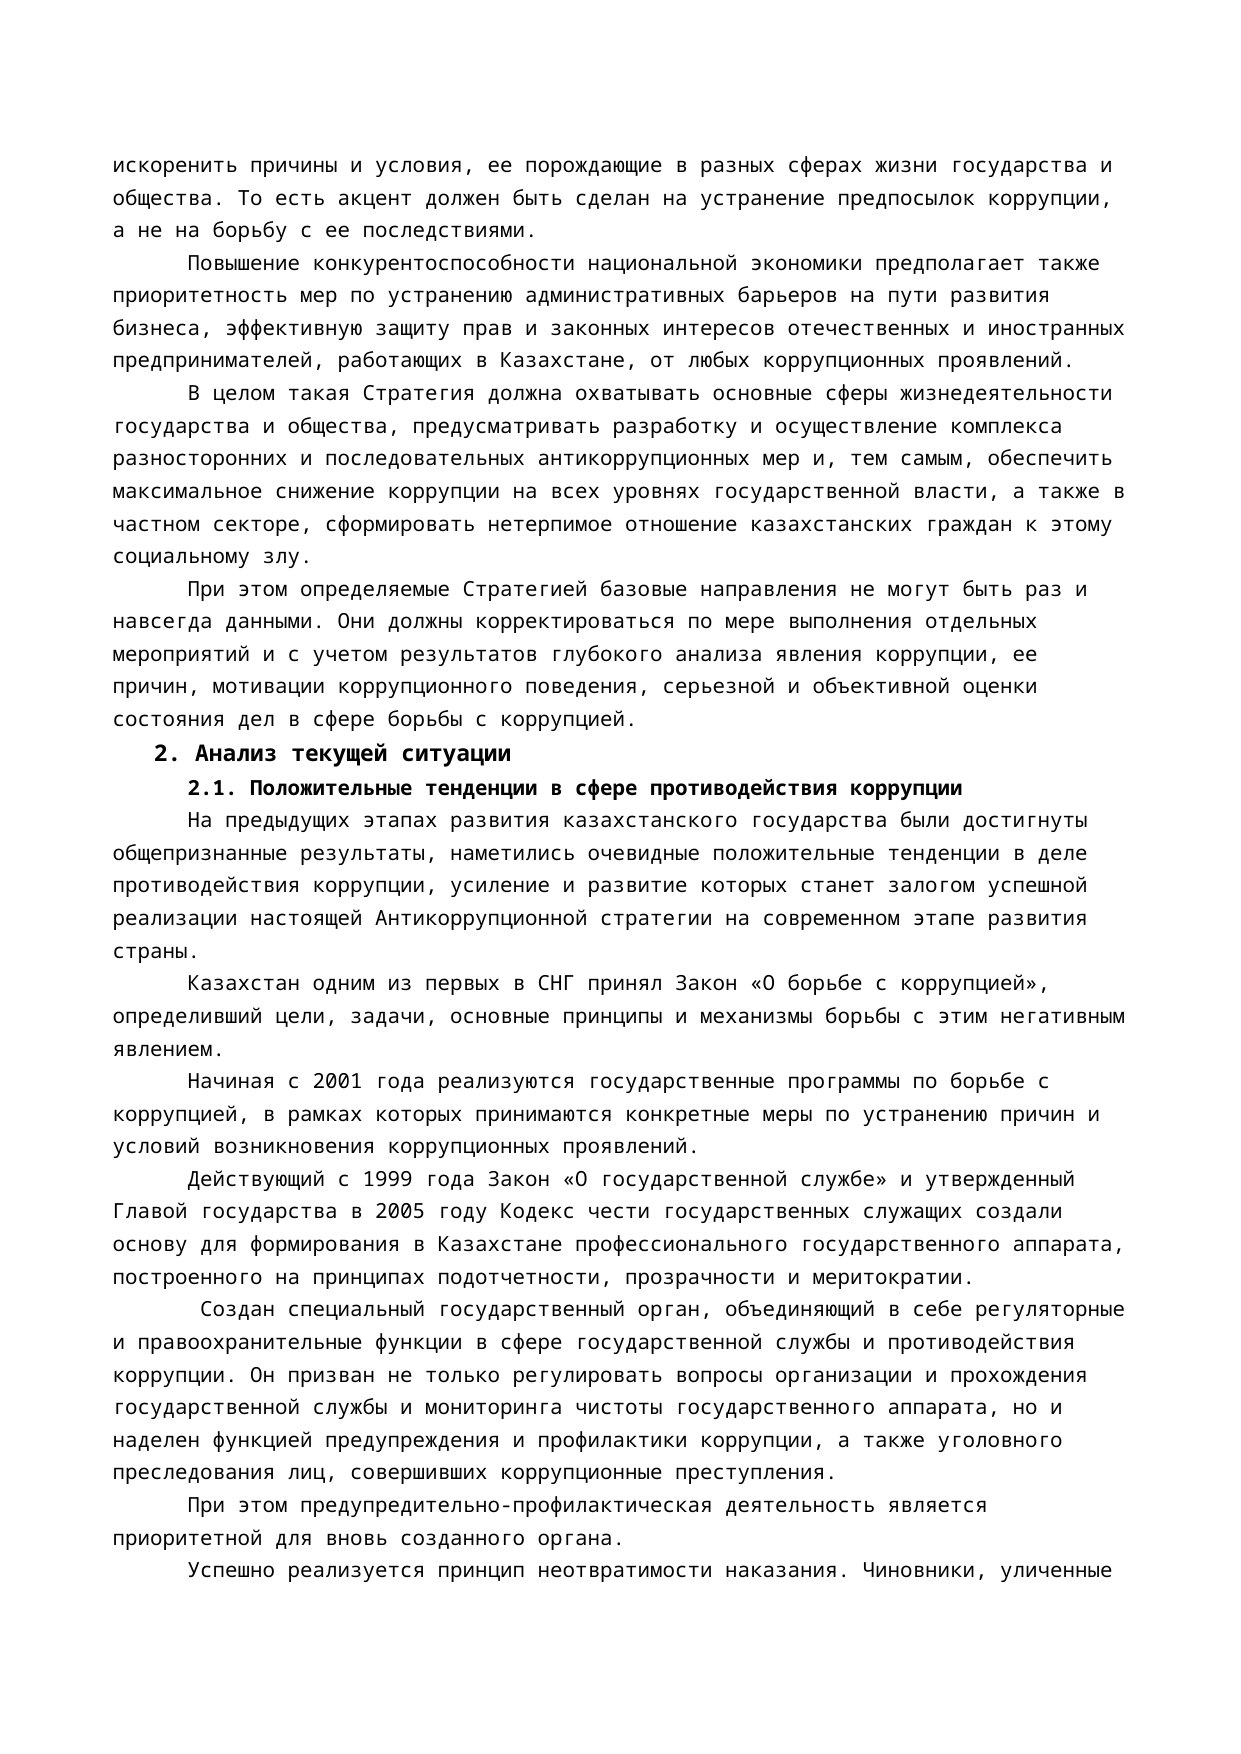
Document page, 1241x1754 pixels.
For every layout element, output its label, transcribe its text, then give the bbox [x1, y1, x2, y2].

text 2.1. Положительные тенденции в сфере противодействия коррупции [112, 773, 1128, 801]
text 2. Анализ текущей ситуации [112, 737, 1128, 768]
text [112, 150, 1128, 733]
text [112, 805, 1128, 1584]
